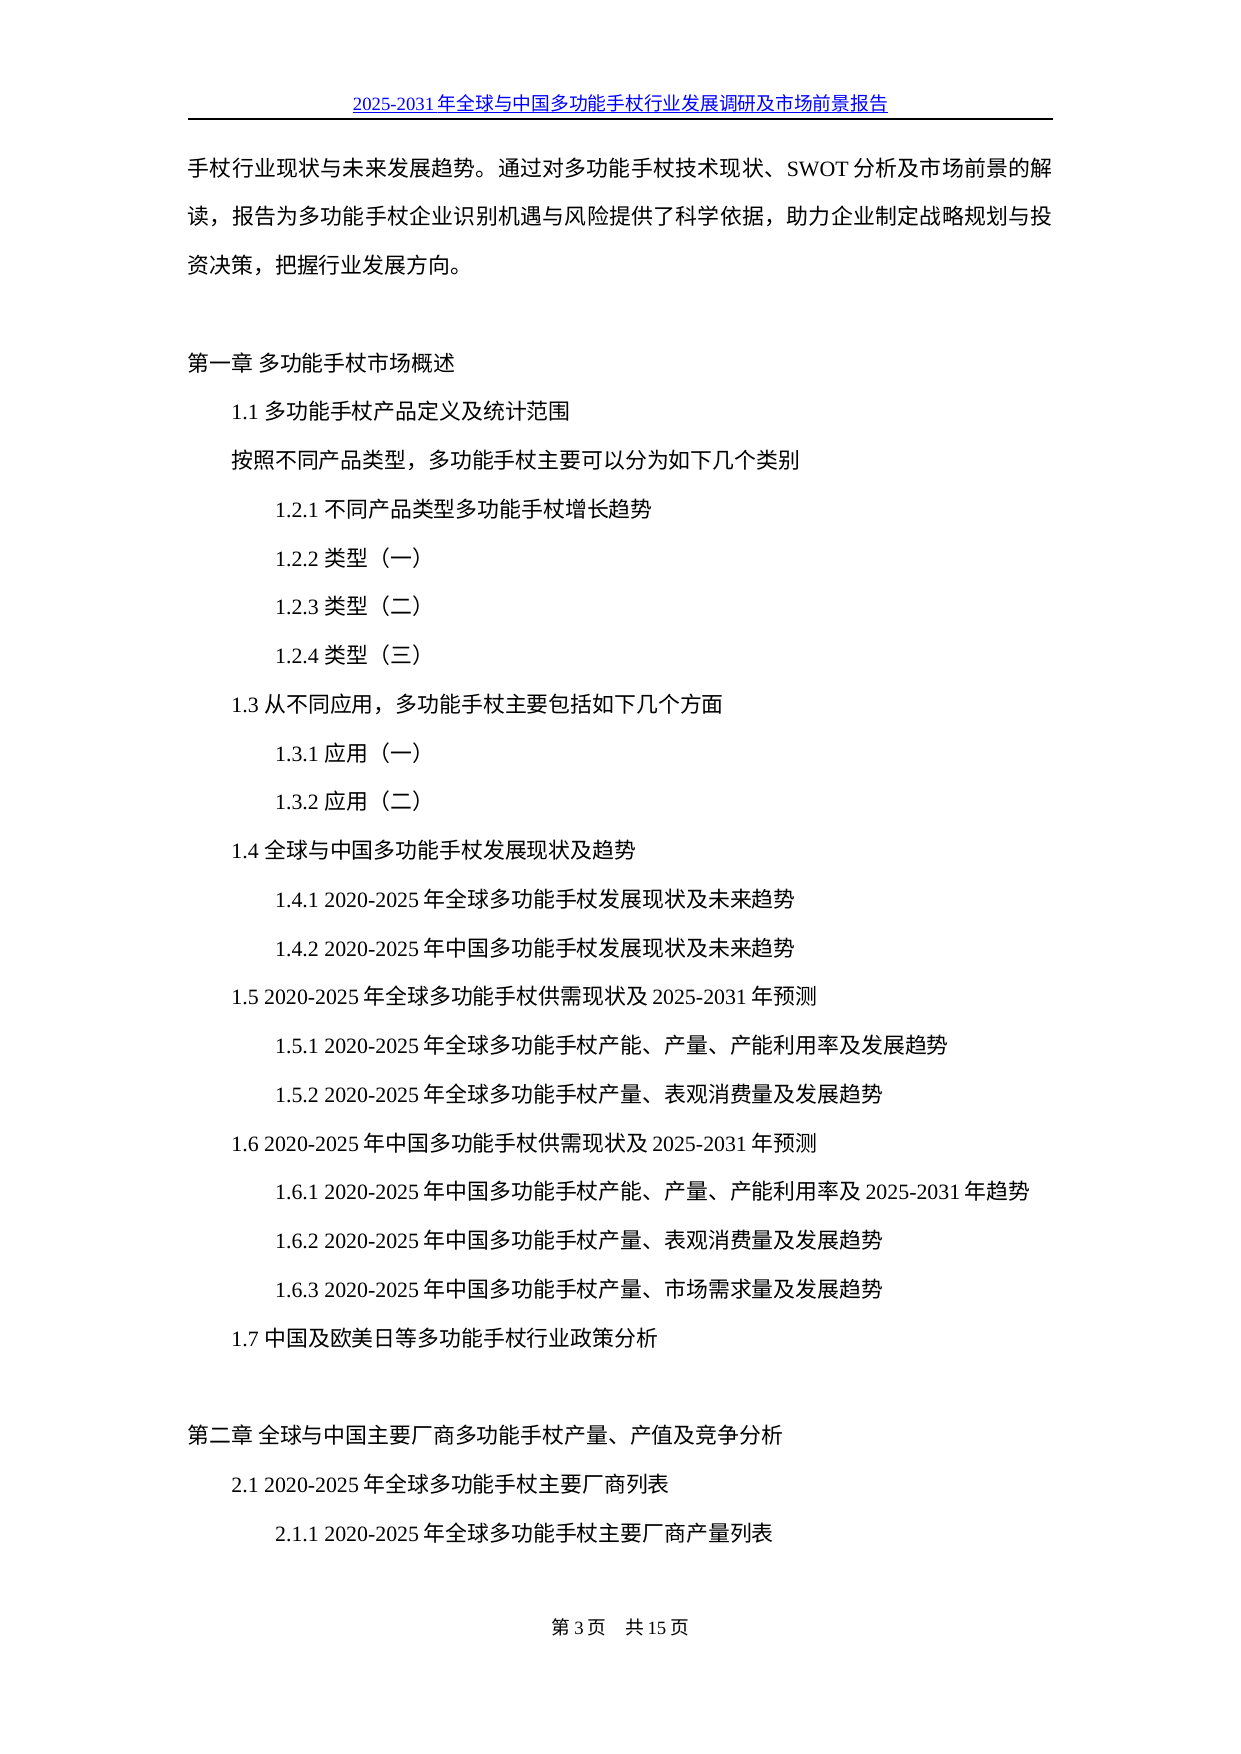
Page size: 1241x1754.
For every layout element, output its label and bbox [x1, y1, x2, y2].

text [187, 150, 1053, 1548]
